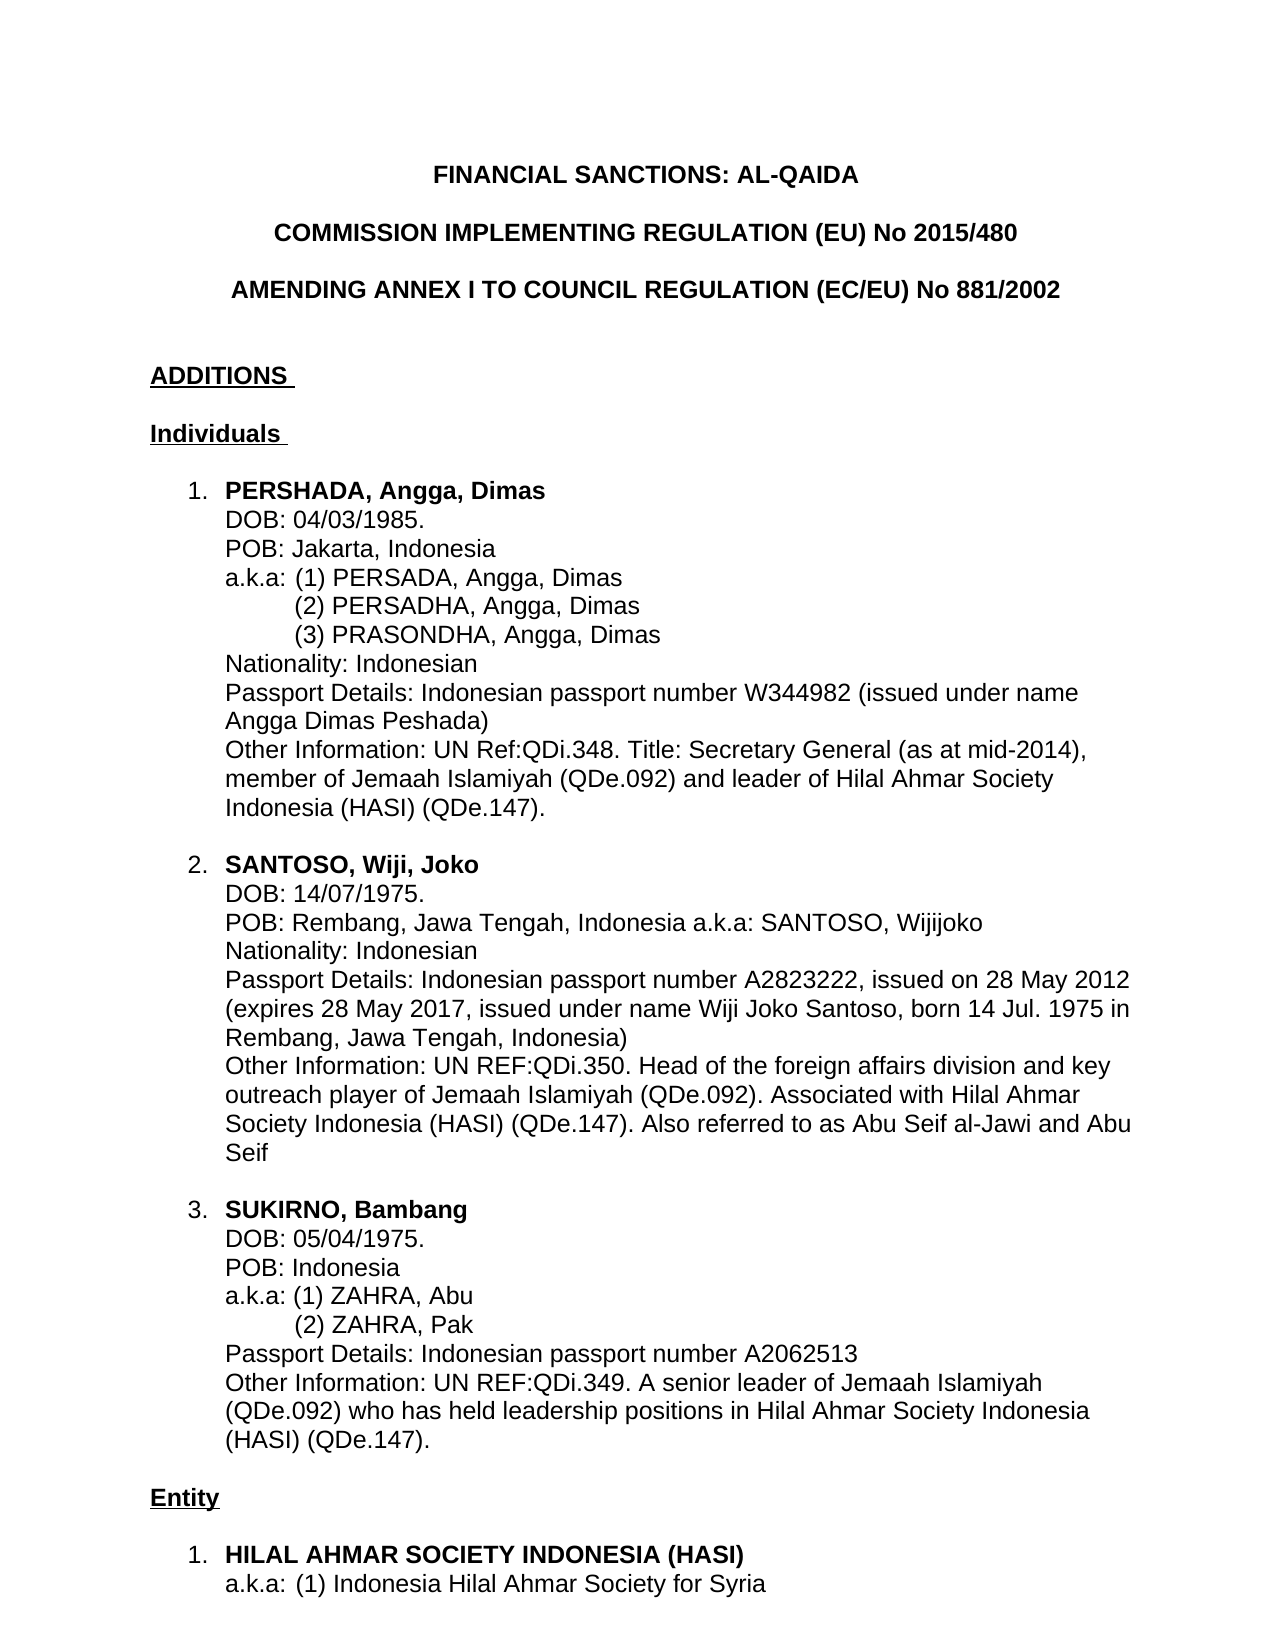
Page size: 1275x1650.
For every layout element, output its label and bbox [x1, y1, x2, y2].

table_header [139, 131, 1144, 1597]
